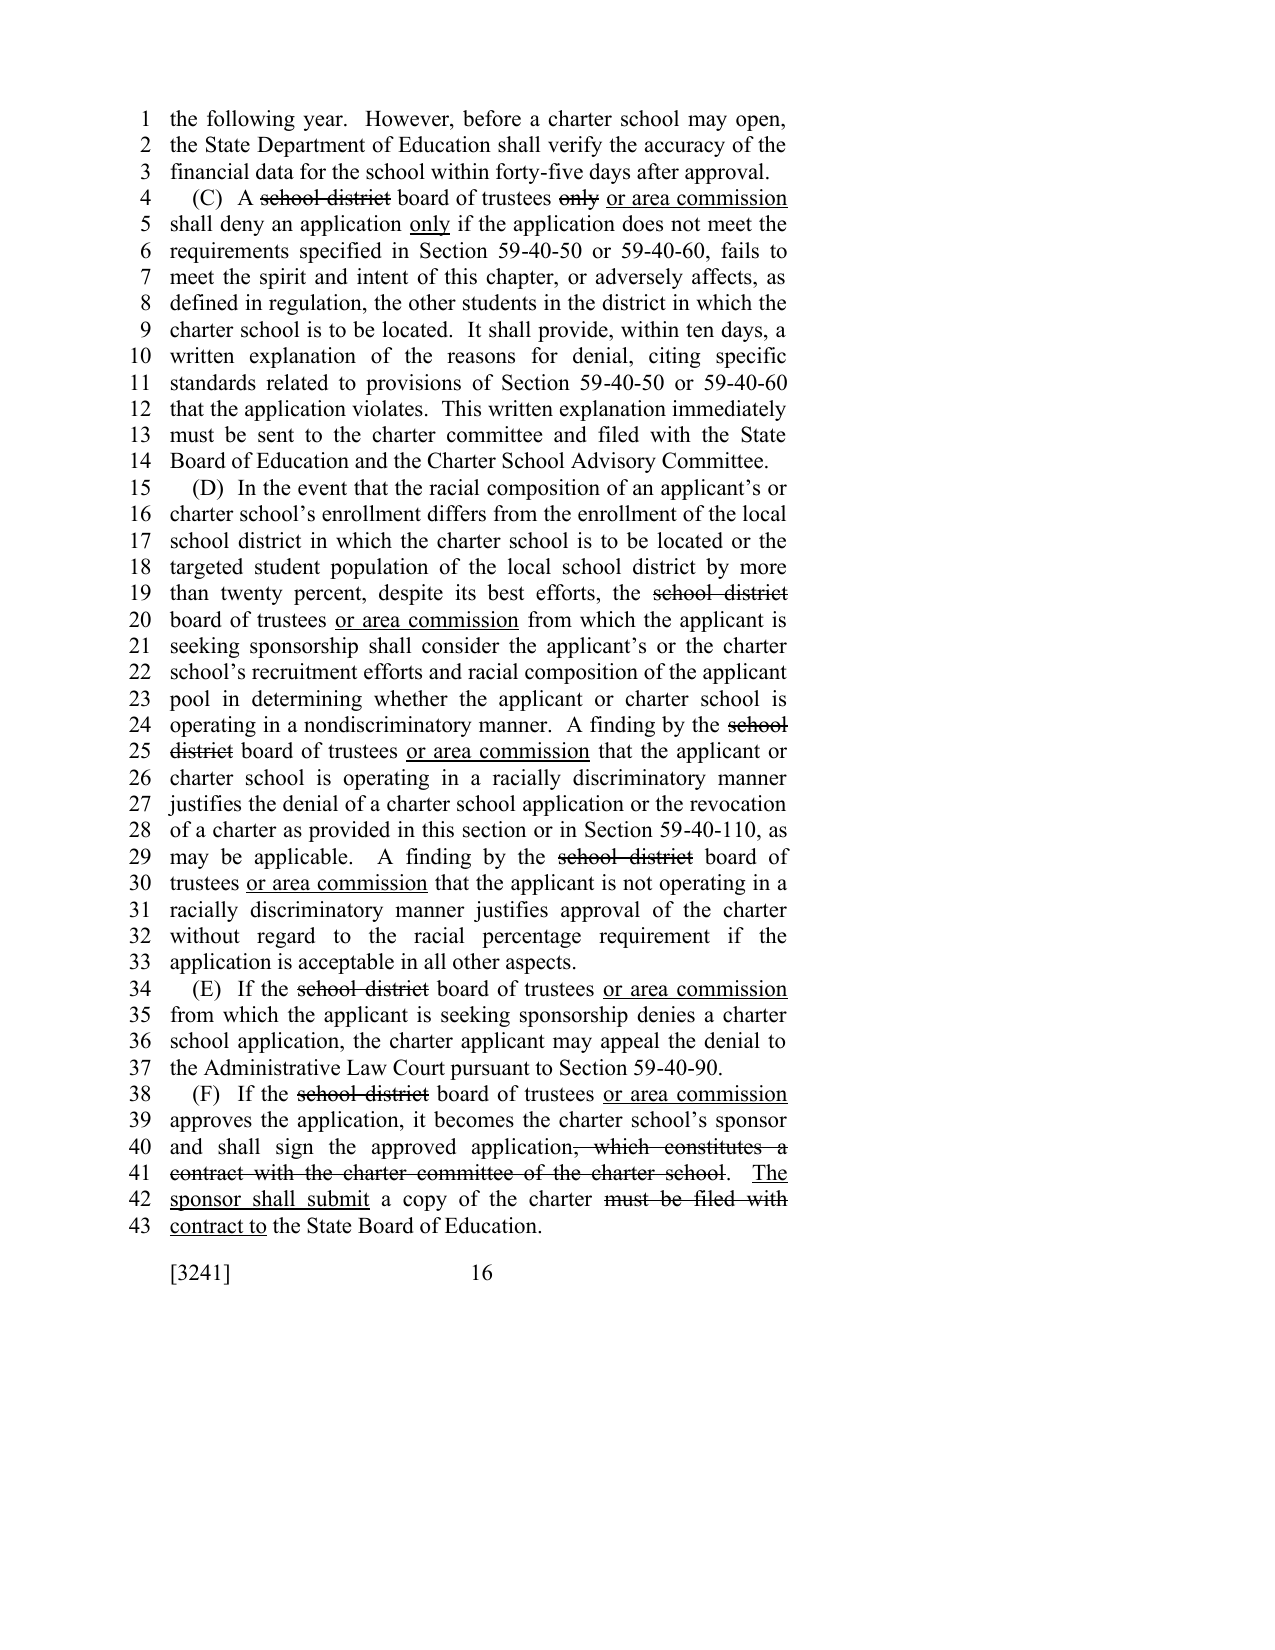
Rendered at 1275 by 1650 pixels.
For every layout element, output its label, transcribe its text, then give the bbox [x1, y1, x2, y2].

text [169, 105, 787, 184]
text (C) A school district board of trustees only or area commission shall deny an application only if the application does not meet the requirements specified in Section 59-40-50 or 59-40-60, fails to meet the spirit and intent of this chapter, or adversely affects, as defined in regulation, the other students in the district in which the charter school is to be located. It shall provide, within ten days, a written explanation of the reasons for denial, citing specific standards related to provisions of Section 59-40-50 or 59-40-60 that the application violates. This written explanation immediately must be sent to the charter committee and filed with the State Board of Education and the Charter School Advisory Committee. [169, 184, 787, 474]
text (F) If the school district board of trustees or area commission approves the application, it becomes the charter school’s sponsor and shall sign the approved application, which constitutes a contract with the charter committee of the charter school. The sponsor shall submit a copy of the charter must be filed with contract to the State Board of Education. [169, 1080, 787, 1238]
text (D) In the event that the racial composition of an applicant’s or charter school’s enrollment differs from the enrollment of the local school district in which the charter school is to be located or the targeted student population of the local school district by more than twenty percent, despite its best efforts, the school district board of trustees or area commission from which the applicant is seeking sponsorship shall consider the applicant’s or the charter school’s recruitment efforts and racial composition of the applicant pool in determining whether the applicant or charter school is operating in a nondiscriminatory manner. A finding by the school district board of trustees or area commission that the applicant or charter school is operating in a racially discriminatory manner justifies the denial of a charter school application or the revocation of a charter as provided in this section or in Section 59-40-110, as may be applicable. A finding by the school district board of trustees or area commission that the applicant is not operating in a racially discriminatory manner justifies approval of the charter without regard to the racial percentage requirement if the application is acceptable in all other aspects. [169, 474, 787, 975]
text (E) If the school district board of trustees or area commission from which the applicant is seeking sponsorship denies a charter school application, the charter applicant may appeal the denial to the Administrative Law Court pursuant to Section 59-40-90. [169, 975, 787, 1080]
